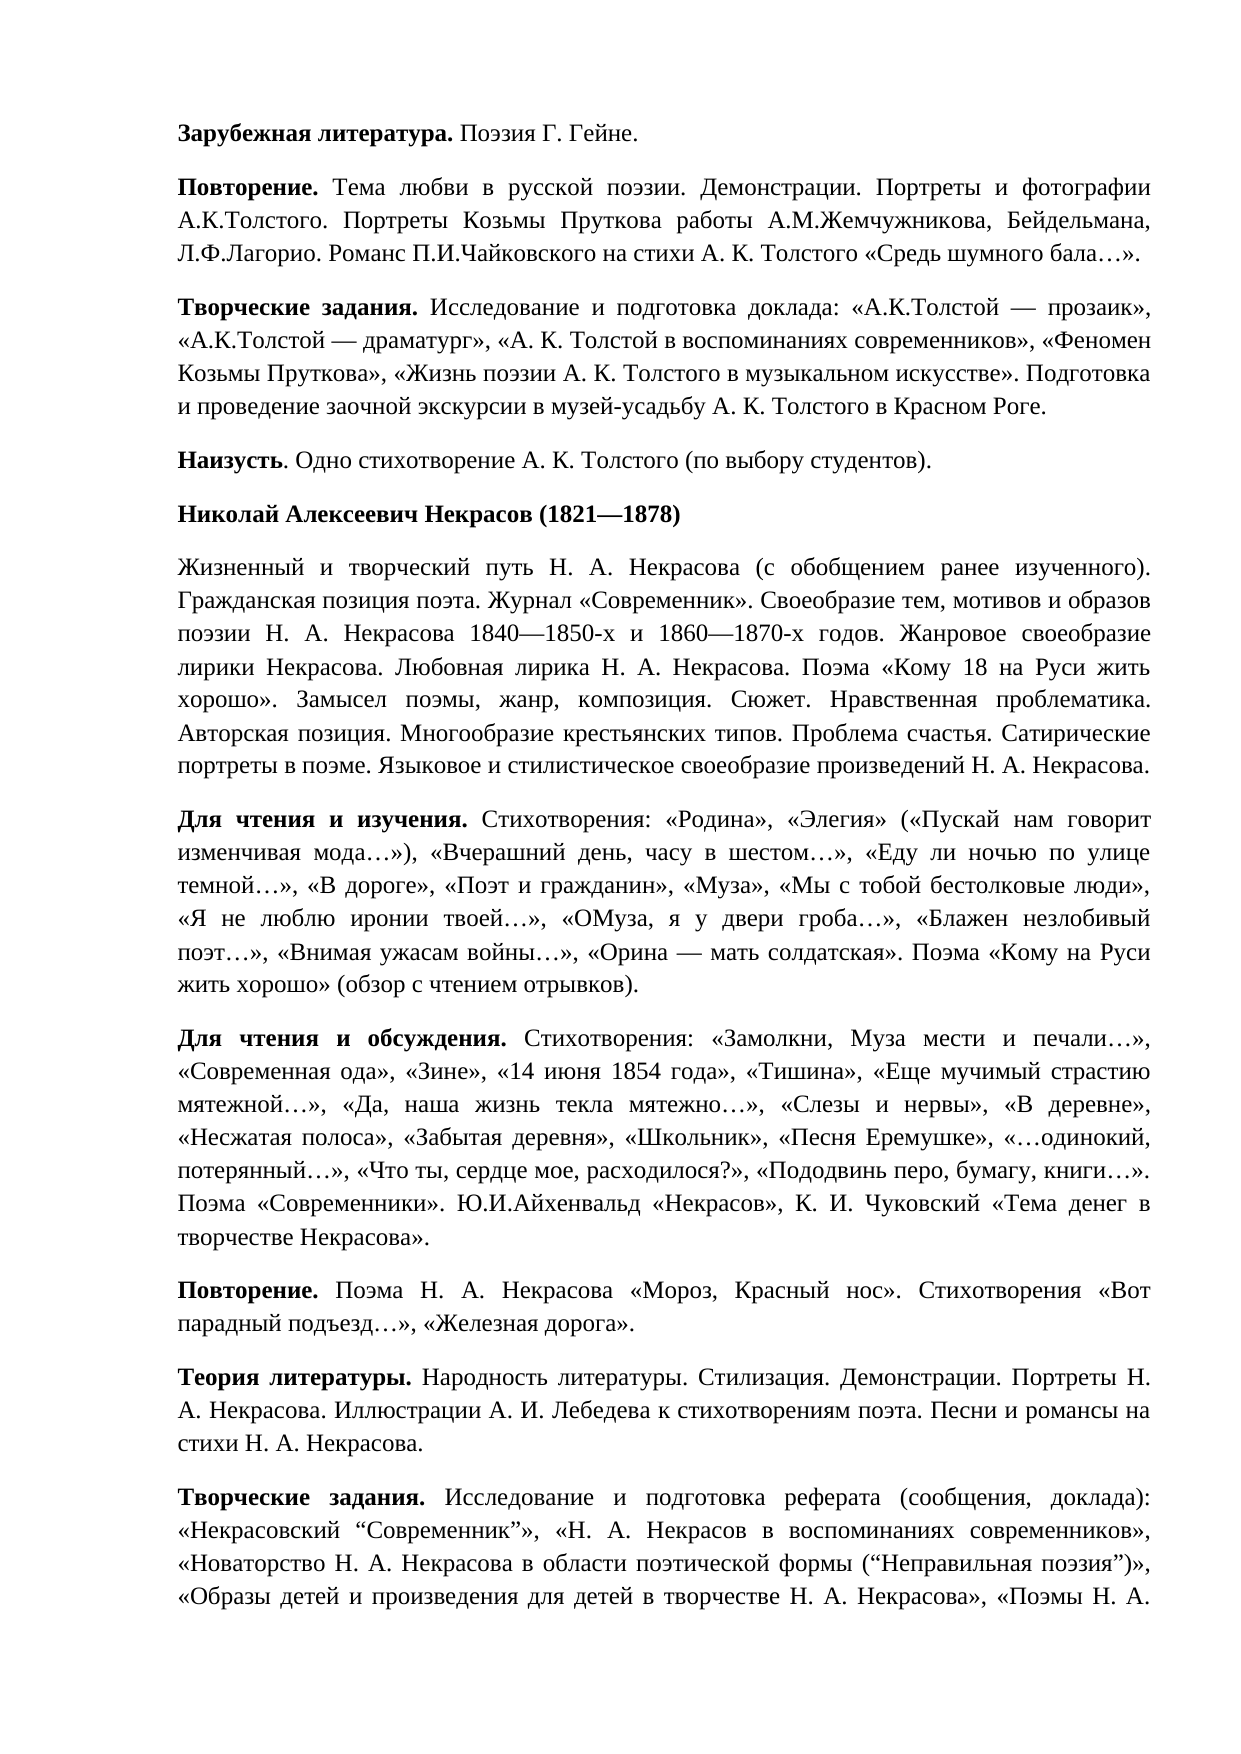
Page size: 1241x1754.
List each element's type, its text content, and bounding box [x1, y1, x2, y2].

text Творческие задания. Исследование и подготовка доклада: «А.К.Толстой — прозаик», «А.К.Толстой — драматург», «А. К. Толстой в воспоминаниях современников», «Феномен Козьмы Пруткова», «Жизнь поэзии А. К. Толстого в музыкальном искусстве». Подготовка и проведение заочной экскурсии в музей-усадьбу А. К. Толстого в Красном Роге. [177, 292, 1152, 420]
text Наизусть. Одно стихотворение А. К. Толстого (по выбору студентов). [177, 445, 1152, 473]
text Повторение. Поэма Н. А. Некрасова «Мороз, Красный нос». Стихотворения «Вот парадный подъезд…», «Железная дорога». [177, 1275, 1152, 1337]
text Жизненный и творческий путь Н. А. Некрасова (с обобщением ранее изученного). Гражданская позиция поэта. Журнал «Современник». Своеобразие тем, мотивов и образов поэзии Н. А. Некрасова 1840—1850-х и 1860—1870-х годов. Жанровое своеобразие лирики Некрасова. Любовная лирика Н. А. Некрасова. Поэма «Кому 18 на Руси жить хорошо». Замысел поэмы, жанр, композиция. Сюжет. Нравственная проблематика. Авторская позиция. Многообразие крестьянских типов. Проблема счастья. Сатирические портреты в поэме. Языковое и стилистическое своеобразие произведений Н. А. Некрасова. [177, 552, 1152, 779]
text Повторение. Тема любви в русской поэзии. Демонстрации. Портреты и фотографии А.К.Толстого. Портреты Козьмы Пруткова работы А.М.Жемчужникова, Бейдельмана, Л.Ф.Лагорио. Романс П.И.Чайковского на стихи А. К. Толстого «Средь шумного бала…». [177, 172, 1152, 267]
text Николай Алексеевич Некрасов (1821—1878) [177, 499, 1152, 527]
text Для чтения и изучения. Стихотворения: «Родина», «Элегия» («Пускай нам говорит изменчивая мода…»), «Вчерашний день, часу в шестом…», «Еду ли ночью по улице темной…», «В дороге», «Поэт и гражданин», «Муза», «Мы с тобой бестолковые люди», «Я не люблю иронии твоей…», «ОМуза, я у двери гроба…», «Блажен незлобивый поэт…», «Внимая ужасам войны…», «Орина — мать солдатская». Поэма «Кому на Руси жить хорошо» (обзор с чтением отрывков). [177, 804, 1152, 998]
text Зарубежная литература. Поэзия Г. Гейне. [177, 118, 1152, 147]
text Теория литературы. Народность литературы. Стилизация. Демонстрации. Портреты Н. А. Некрасова. Иллюстрации А. И. Лебедева к стихотворениям поэта. Песни и романсы на стихи Н. А. Некрасова. [177, 1362, 1152, 1457]
text Для чтения и обсуждения. Стихотворения: «Замолкни, Муза мести и печали…», «Современная ода», «Зине», «14 июня 1854 года», «Тишина», «Еще мучимый страстию мятежной…», «Да, наша жизнь текла мятежно…», «Слезы и нервы», «В деревне», «Несжатая полоса», «Забытая деревня», «Школьник», «Песня Еремушке», «…одинокий, потерянный…», «Что ты, сердце мое, расходилося?», «Пододвинь перо, бумагу, книги…». Поэма «Современники». Ю.И.Айхенвальд «Некрасов», К. И. Чуковский «Тема денег в творчестве Некрасова». [177, 1023, 1152, 1250]
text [177, 1482, 1152, 1610]
